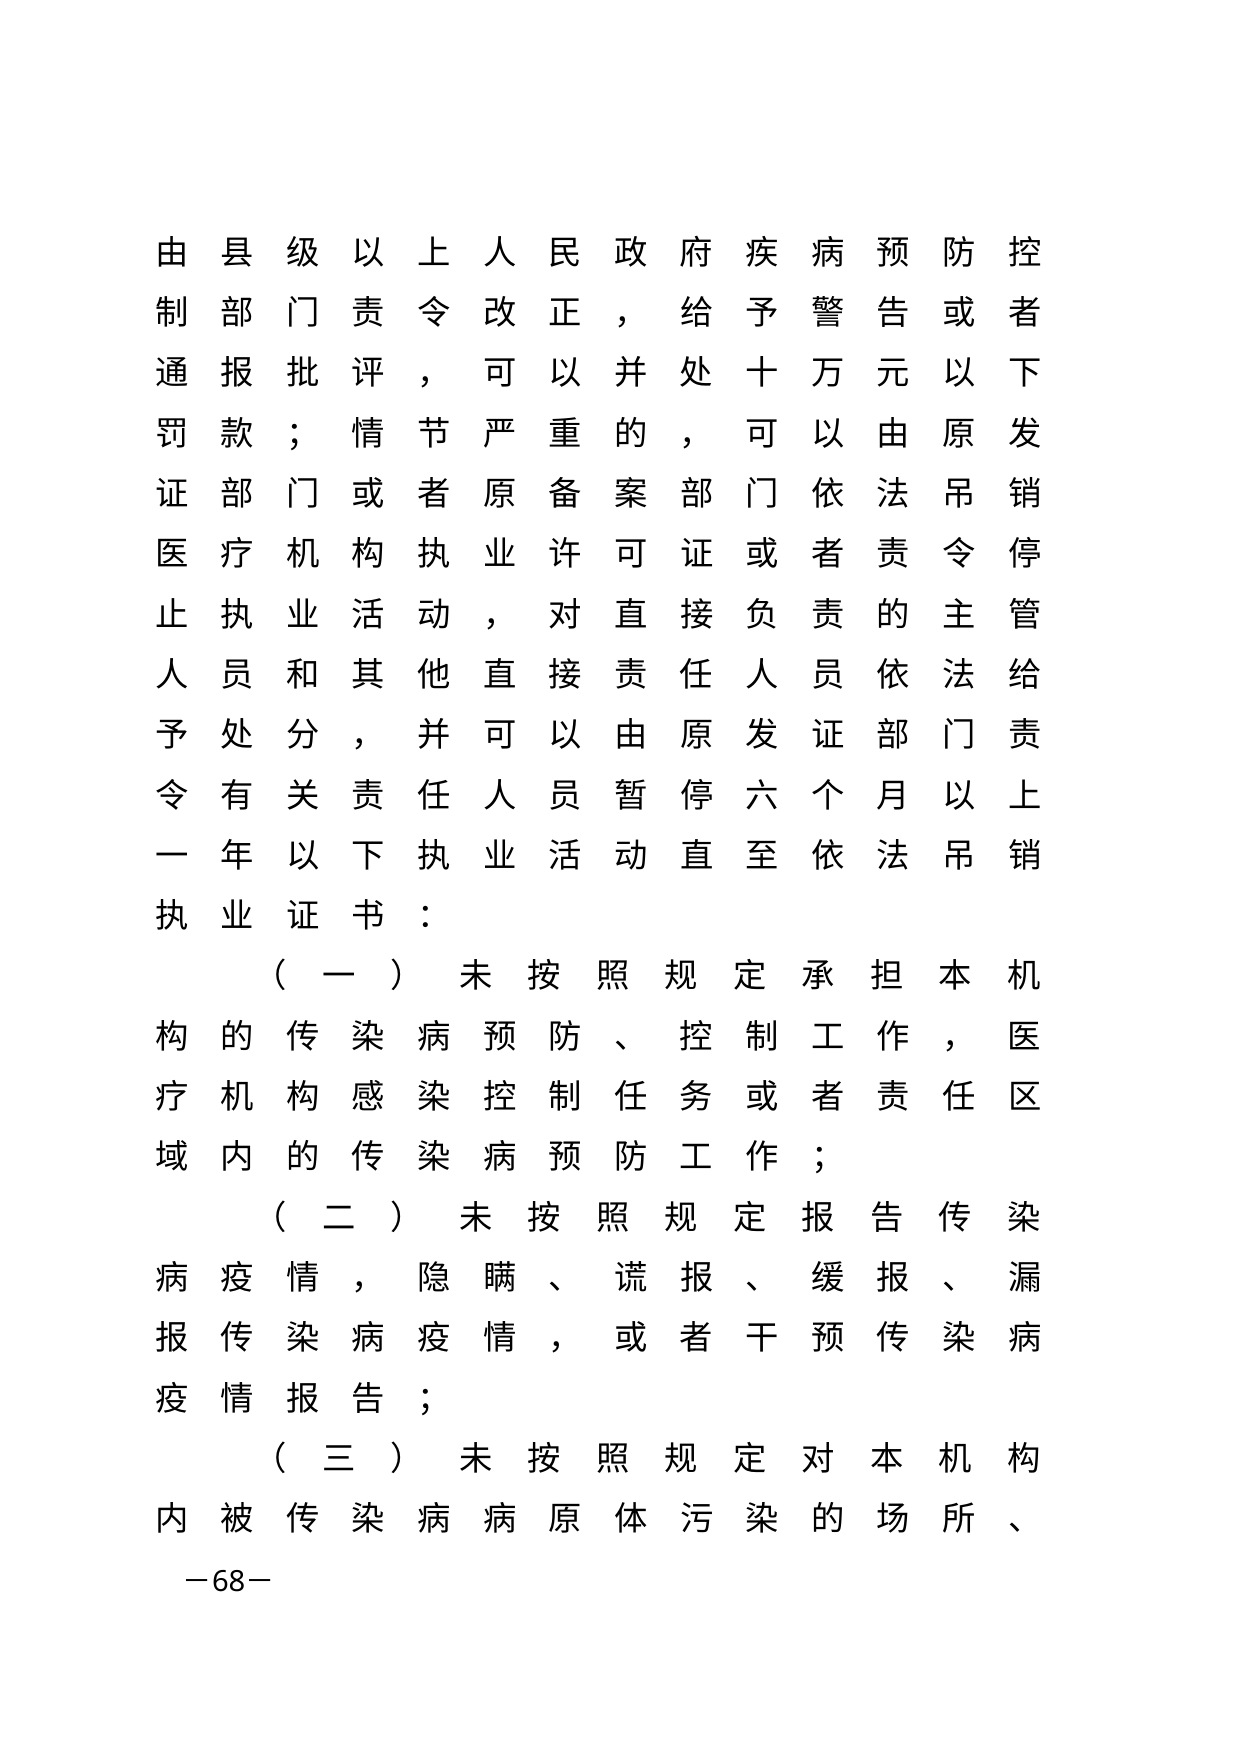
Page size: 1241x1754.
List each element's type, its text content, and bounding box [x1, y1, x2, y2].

text （一）未按照规定承担本机构的传染病预防、控制工作，医疗机构感染控制任务或者责任区域内的传染病预防工作； [155, 943, 1073, 1184]
text （三）未按照规定对本机构内被传染病病原体污染的场所、物品以及医疗废物、医疗污水实施消毒或者无害化处置。 [155, 1426, 1073, 1546]
text （二）未按照规定报告传染病疫情，隐瞒、谎报、缓报、漏报传染病疫情，或者干预传染病疫情报告； [155, 1184, 1073, 1426]
